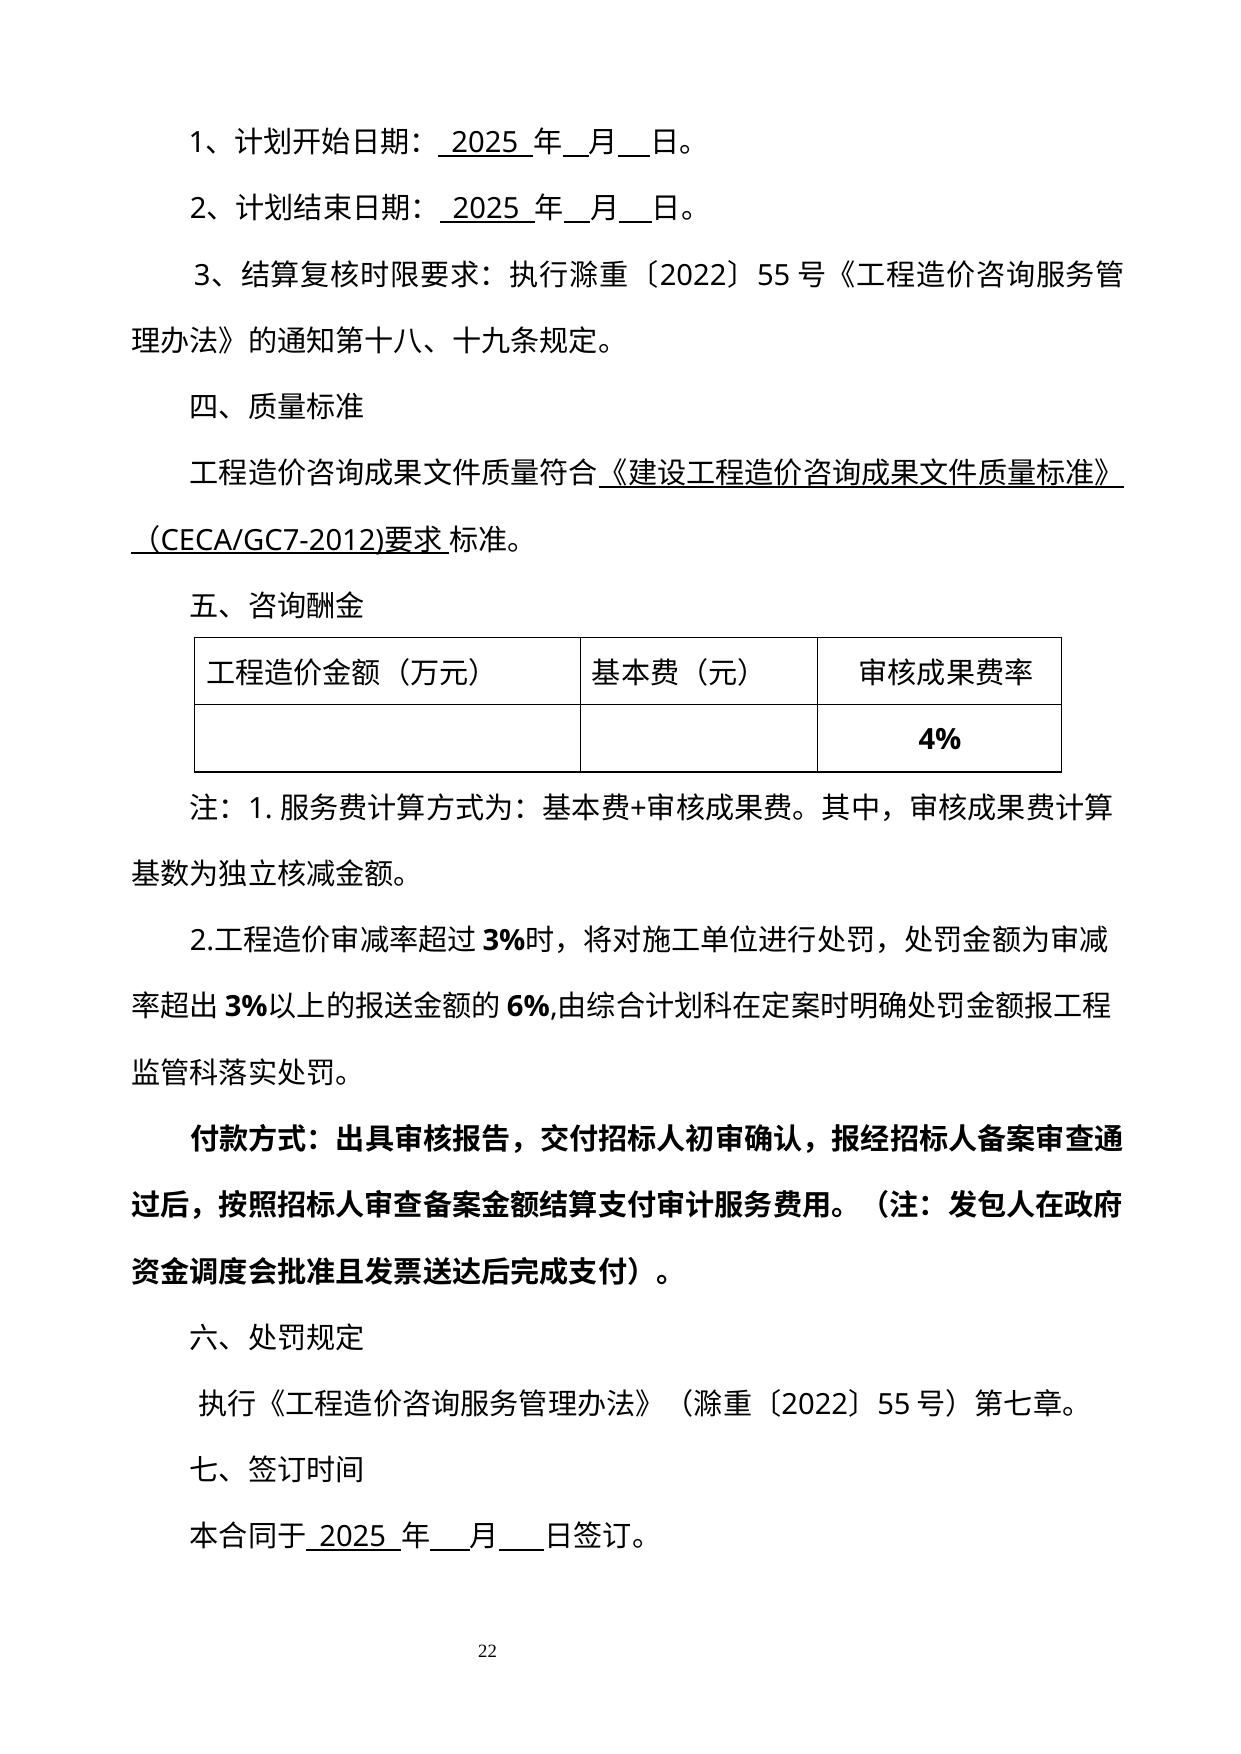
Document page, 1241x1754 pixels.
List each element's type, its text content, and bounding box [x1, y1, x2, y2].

text 注：1. 服务费计算方式为：基本费+审核成果费。其中，审核成果费计算基数为独立核减金额。 [131, 772, 1125, 905]
table_header 审核成果费率 [818, 638, 1061, 704]
text 本合同于 2025 年 月 日签订。 [131, 1501, 1125, 1567]
text 付款方式：出具审核报告，交付招标人初审确认，报经招标人备案审查通过后，按照招标人审查备案金额结算支付审计服务费用。（注：发包人在政府资金调度会批准且发票送达后完成支付）。 [131, 1104, 1125, 1302]
text 1、计划开始日期： 2025 年 月 日。 [131, 107, 1125, 173]
list 2.工程造价审减率超过3%时，将对施工单位进行处罚，处罚金额为审减率超出3%以上的报送金额的6%,由综合计划科在定案时明确处罚金额报工程监管科落实处罚。 [131, 905, 1125, 1104]
text 六、处罚规定 [131, 1302, 1125, 1369]
text 执行《工程造价咨询服务管理办法》（滁重〔2022〕55号）第七章。 [131, 1369, 1125, 1435]
table_header 基本费（元） [581, 638, 817, 704]
table_header 工程造价金额（万元） [195, 638, 580, 704]
text 四、质量标准 [131, 372, 1125, 438]
table_cell [581, 705, 817, 771]
table_cell 4% [818, 705, 1061, 771]
text 3、结算复核时限要求：执行滁重〔2022〕55号《工程造价咨询服务管理办法》的通知第十八、十九条规定。 [131, 239, 1125, 372]
text 工程造价咨询成果文件质量符合《建设工程造价咨询成果文件质量标准》（CECA/GC7-2012)要求 标准。 [131, 438, 1125, 571]
text 2、计划结束日期： 2025 年 月 日。 [131, 173, 1125, 239]
text 五、咨询酬金 [131, 571, 1125, 637]
table_cell [195, 705, 580, 771]
text 七、签订时间 [131, 1435, 1125, 1501]
